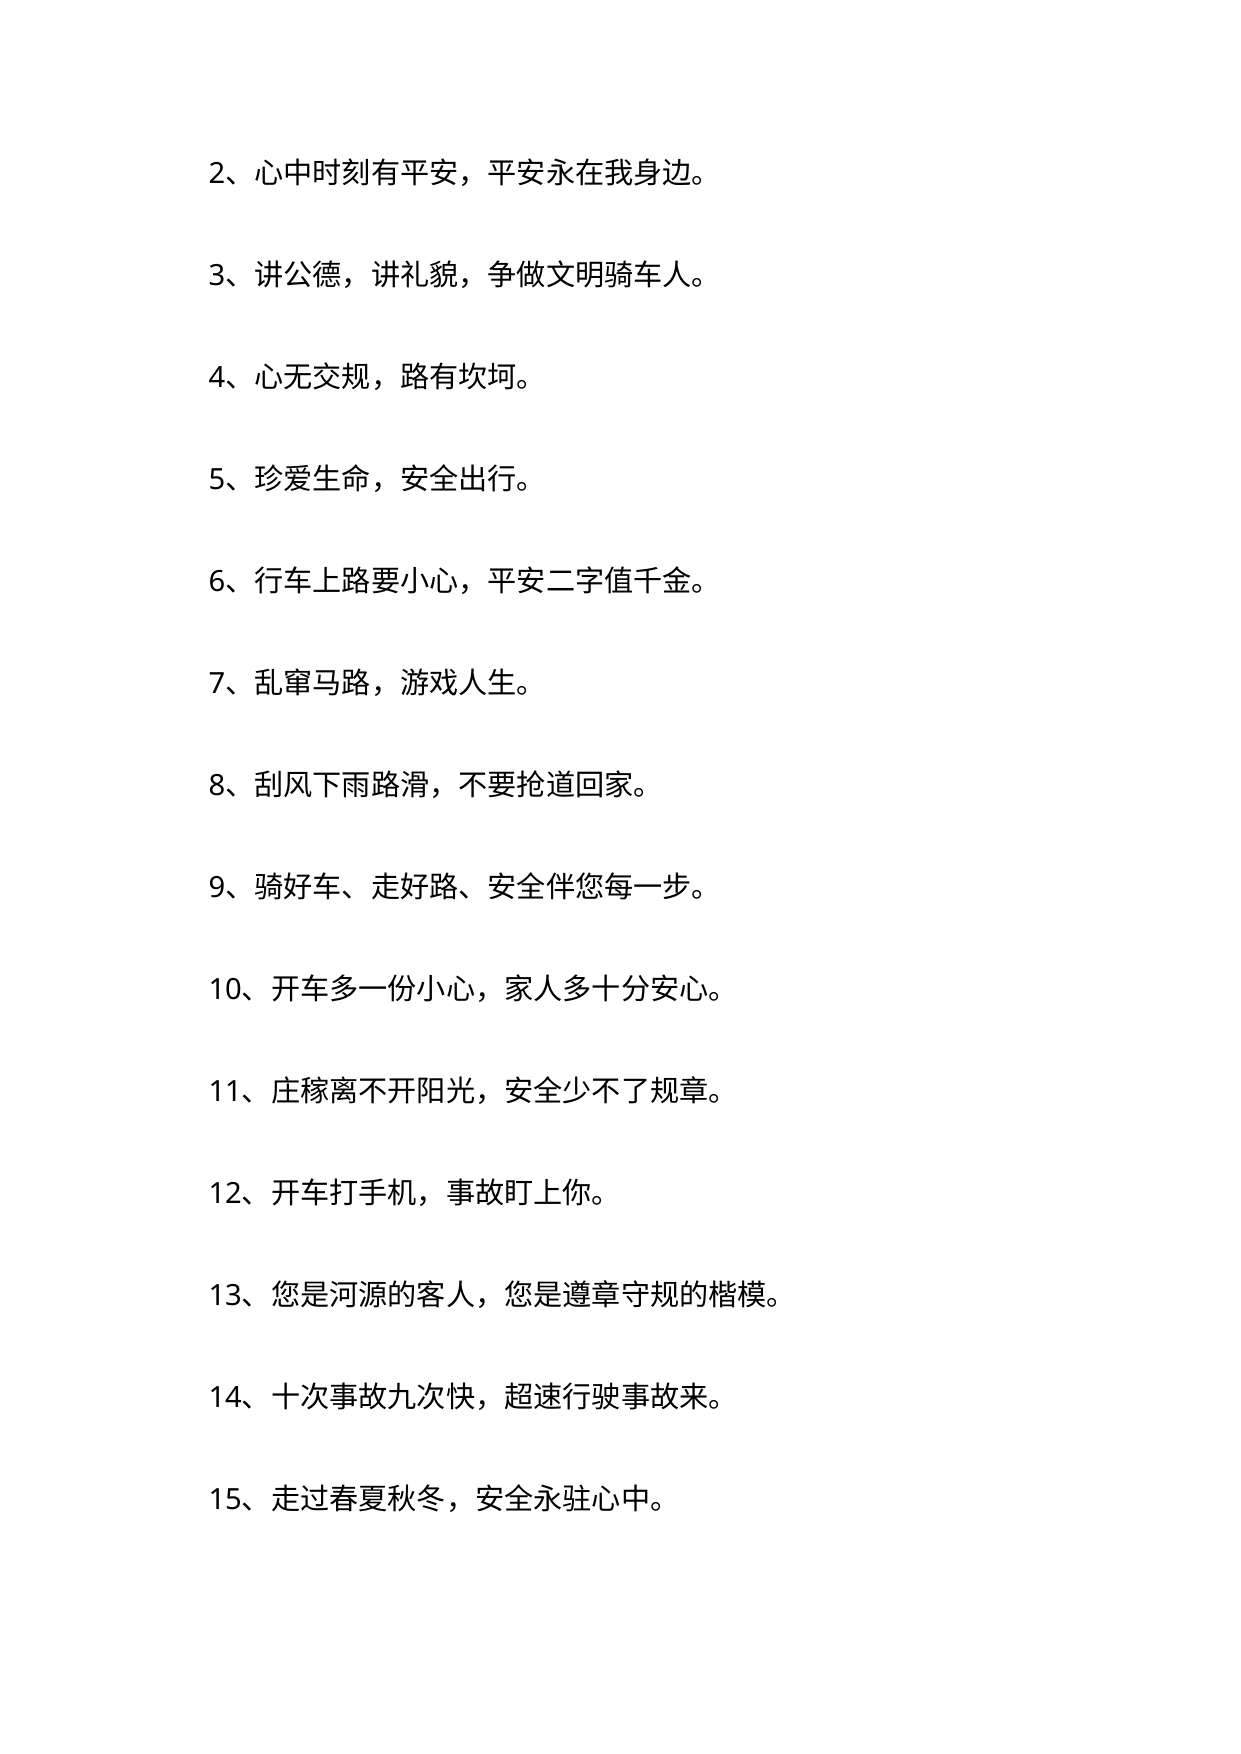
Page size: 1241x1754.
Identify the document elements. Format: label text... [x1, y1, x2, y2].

text 11、庄稼离不开阳光，安全少不了规章。 [150, 1068, 1090, 1110]
text 4、心无交规，路有坎坷。 [150, 354, 1090, 396]
text 13、您是河源的客人，您是遵章守规的楷模。 [150, 1272, 1090, 1314]
text 15、走过春夏秋冬，安全永驻心中。 [150, 1476, 1090, 1518]
text 9、骑好车、走好路、安全伴您每一步。 [150, 864, 1090, 906]
text 5、珍爱生命，安全出行。 [150, 456, 1090, 498]
text 3、讲公德，讲礼貌，争做文明骑车人。 [150, 252, 1090, 294]
text 8、刮风下雨路滑，不要抢道回家。 [150, 762, 1090, 804]
text 10、开车多一份小心，家人多十分安心。 [150, 966, 1090, 1008]
text 7、乱窜马路，游戏人生。 [150, 660, 1090, 702]
text 12、开车打手机，事故盯上你。 [150, 1170, 1090, 1212]
text 2、心中时刻有平安，平安永在我身边。 [150, 150, 1090, 192]
text 6、行车上路要小心，平安二字值千金。 [150, 558, 1090, 600]
text 14、十次事故九次快，超速行驶事故来。 [150, 1374, 1090, 1416]
